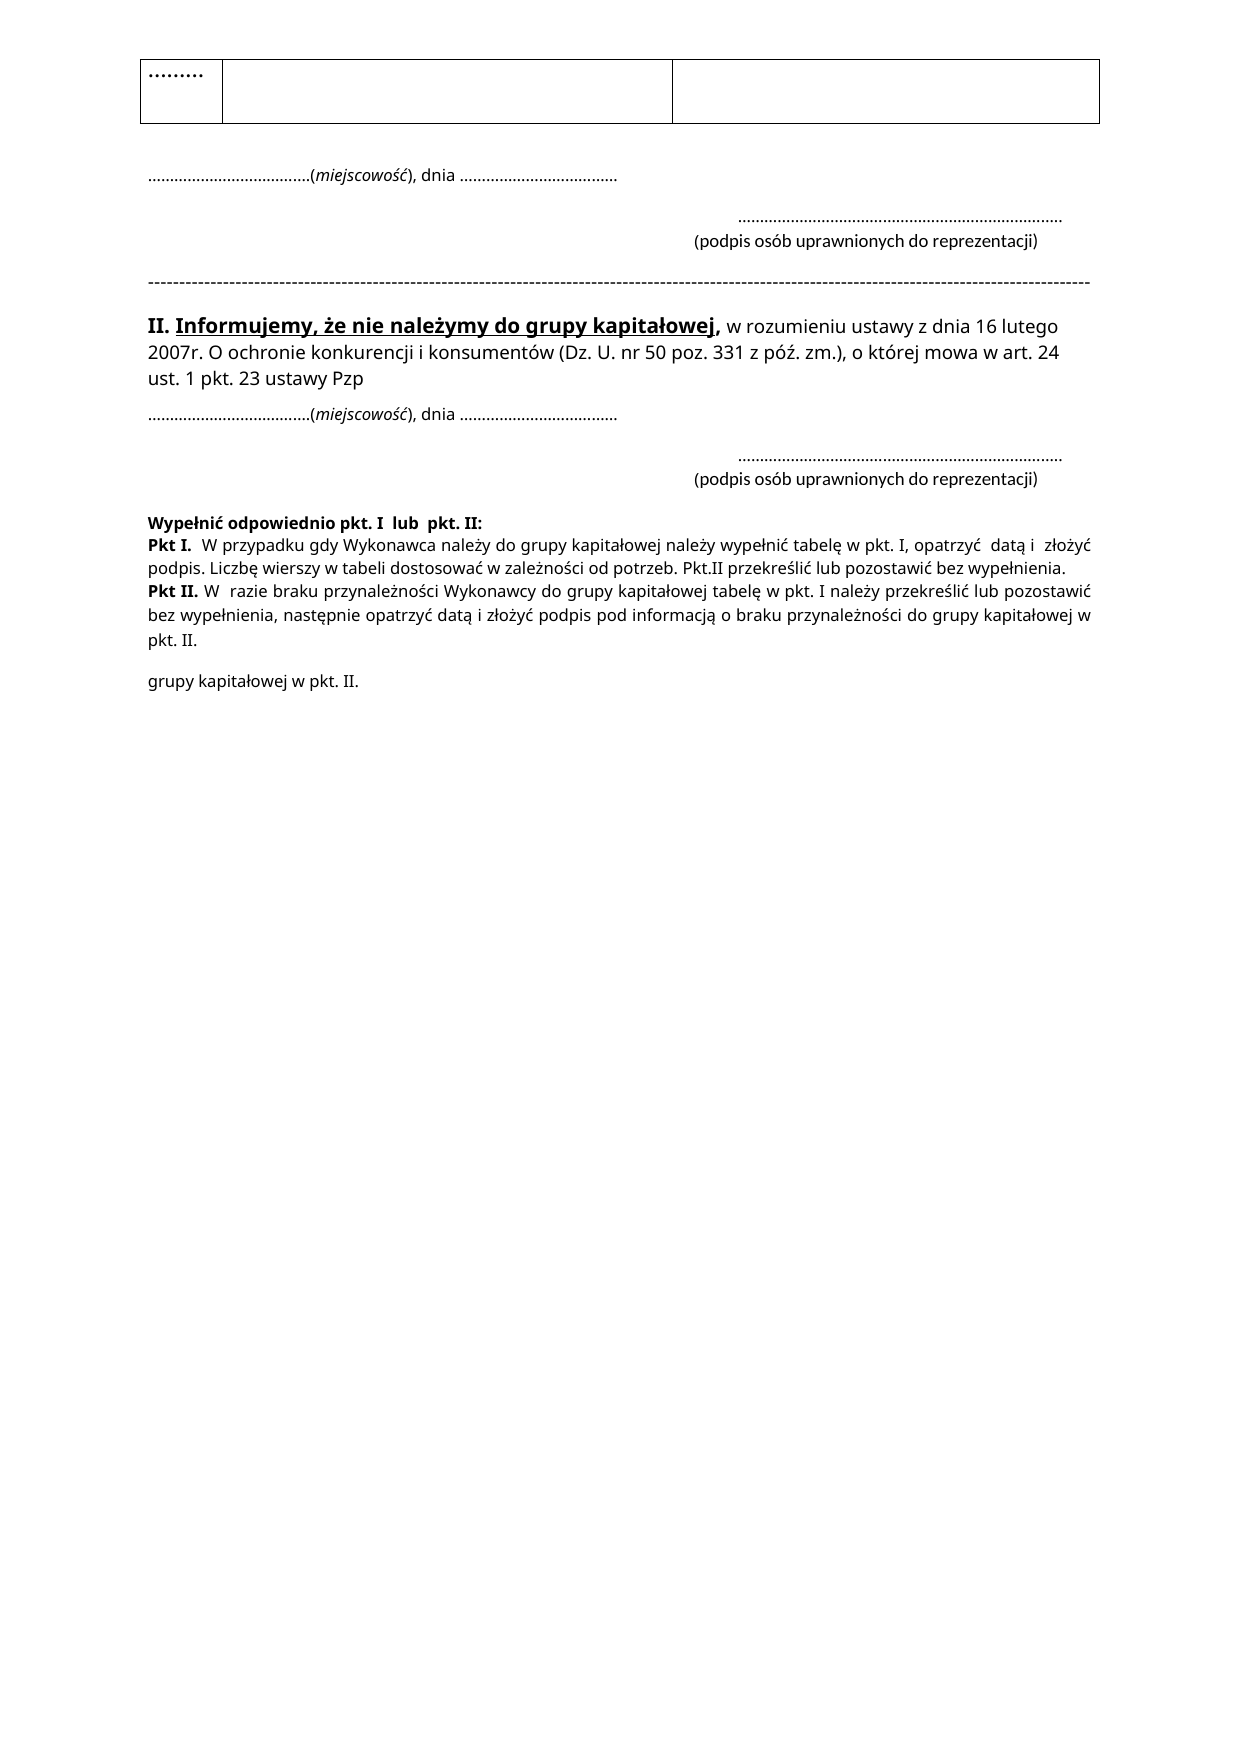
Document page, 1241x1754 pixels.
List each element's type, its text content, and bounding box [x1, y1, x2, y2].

text Pkt I. W przypadku gdy Wykonawca należy do grupy kapitałowej należy wypełnić tabelę w pkt. I, opatrzyć datą i złożyć podpis. Liczbę wierszy w tabeli dostosować w zależności od potrzeb. Pkt.II przekreślić lub pozostawić bez wypełnienia. [148, 534, 1092, 579]
text ……………………………………………………………….. (podpis osób uprawnionych do reprezentacji) [148, 444, 1092, 490]
table_cell ……… [141, 60, 222, 123]
table_cell [673, 60, 1099, 123]
text ……………………………….(miejscowość), dnia ……………………………… [148, 403, 1092, 426]
text ……………………………………………………………….. (podpis osób uprawnionych do reprezentacji) [148, 205, 1092, 252]
table_cell [223, 60, 672, 123]
text ------------------------------------------------------------------------------------------------------------------------------------------------------- [148, 271, 1092, 292]
text II. Informujemy, że nie należymy do grupy kapitałowej, w rozumieniu ustawy z dnia 16 lutego 2007r. O ochronie konkurencji i konsumentów (Dz. U. nr 50 poz. 331 z póź. zm.), o której mowa w art. 24 ust. 1 pkt. 23 ustawy Pzp [148, 311, 1092, 390]
text grupy kapitałowej w pkt. II. [148, 669, 1092, 692]
text Pkt II. W razie braku przynależności Wykonawcy do grupy kapitałowej tabelę w pkt. I należy przekreślić lub pozostawić bez wypełnienia, następnie opatrzyć datą i złożyć podpis pod informacją o braku przynależności do grupy kapitałowej w pkt. II. [148, 579, 1092, 651]
text ……………………………….(miejscowość), dnia ……………………………… [148, 164, 1092, 186]
text Wypełnić odpowiednio pkt. I lub pkt. II: [148, 511, 1092, 534]
